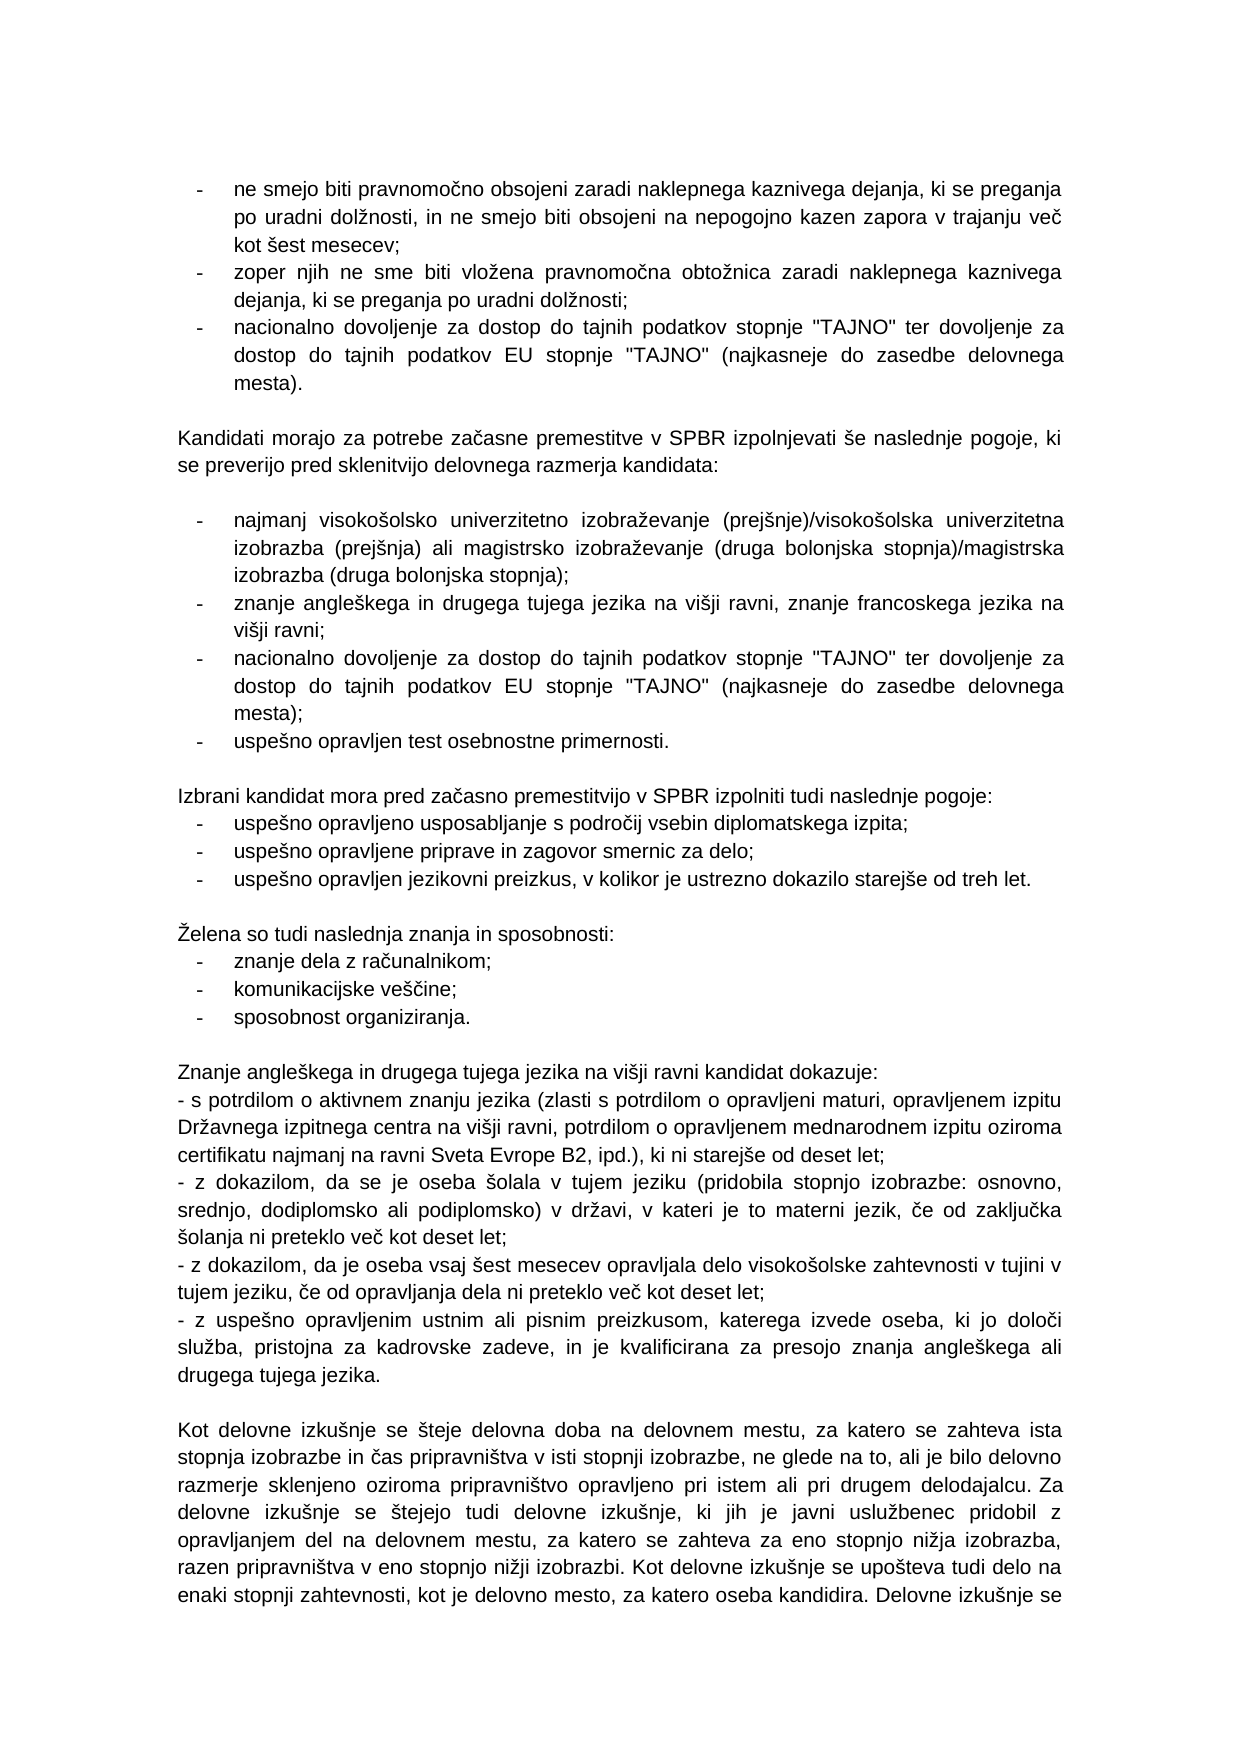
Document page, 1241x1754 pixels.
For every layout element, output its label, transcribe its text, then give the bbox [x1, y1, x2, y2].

list najmanj visokošolsko univerzitetno izobraževanje (prejšnje)/visokošolska univerzitetna izobrazba (prejšnja) ali magistrsko izobraževanje (druga bolonjska stopnja)/magistrska izobrazba (druga bolonjska stopnja); [196, 508, 1065, 587]
text - z uspešno opravljenim ustnim ali pisnim preizkusom, katerega izvede oseba, ki jo določi služba, pristojna za kadrovske zadeve, in je kvalificirana za presojo znanja angleškega ali drugega tujega jezika. [177, 1307, 1063, 1386]
list znanje angleškega in drugega tujega jezika na višji ravni, znanje francoskega jezika na višji ravni; [196, 591, 1065, 642]
text - z dokazilom, da je oseba vsaj šest mesecev opravljala delo visokošolske zahtevnosti v tujini v tujem jeziku, če od opravljanja dela ni preteklo več kot deset let; [177, 1252, 1063, 1304]
list nacionalno dovoljenje za dostop do tajnih podatkov stopnje "TAJNO" ter dovoljenje za dostop do tajnih podatkov EU stopnje "TAJNO" (najkasneje do zasedbe delovnega mesta). [196, 315, 1065, 394]
text Izbrani kandidat mora pred začasno premestitvijo v SPBR izpolniti tudi naslednje pogoje: [177, 784, 1065, 808]
text - z dokazilom, da se je oseba šolala v tujem jeziku (pridobila stopnjo izobrazbe: osnovno, srednjo, dodiplomsko ali podiplomsko) v državi, v kateri je to materni jezik, če od zaključka šolanja ni preteklo več kot deset let; [177, 1170, 1063, 1249]
list ne smejo biti pravnomočno obsojeni zaradi naklepnega kaznivega dejanja, ki se preganja po uradni dolžnosti, in ne smejo biti obsojeni na nepogojno kazen zapora v trajanju več kot šest mesecev; [196, 177, 1063, 256]
list sposobnost organiziranja. [196, 1005, 1065, 1029]
list znanje dela z računalnikom; [196, 949, 1065, 973]
list zoper njih ne sme biti vložena pravnomočna obtožnica zaradi naklepnega kaznivega dejanja, ki se preganja po uradni dolžnosti; [196, 260, 1063, 312]
list komunikacijske veščine; [196, 977, 1065, 1001]
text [177, 1417, 1063, 1606]
text Kandidati morajo za potrebe začasne premestitve v SPBR izpolnjevati še naslednje pogoje, ki se preverijo pred sklenitvijo delovnega razmerja kandidata: [177, 425, 1063, 477]
list nacionalno dovoljenje za dostop do tajnih podatkov stopnje "TAJNO" ter dovoljenje za dostop do tajnih podatkov EU stopnje "TAJNO" (najkasneje do zasedbe delovnega mesta); [196, 646, 1065, 725]
list uspešno opravljeno usposabljanje s področij vsebin diplomatskega izpita; [196, 811, 1065, 835]
list uspešno opravljen jezikovni preizkus, v kolikor je ustrezno dokazilo starejše od treh let. [196, 867, 1065, 891]
list uspešno opravljen test osebnostne primernosti. [196, 728, 1065, 753]
text - s potrdilom o aktivnem znanju jezika (zlasti s potrdilom o opravljeni maturi, opravljenem izpitu Državnega izpitnega centra na višji ravni, potrdilom o opravljenem mednarodnem izpitu oziroma certifikatu najmanj na ravni Sveta Evrope B2, ipd.), ki ni starejše od deset let; [177, 1087, 1063, 1166]
list uspešno opravljene priprave in zagovor smernic za delo; [196, 839, 1065, 863]
text Želena so tudi naslednja znanja in sposobnosti: [177, 922, 1065, 946]
text Znanje angleškega in drugega tujega jezika na višji ravni kandidat dokazuje: [177, 1060, 1063, 1084]
